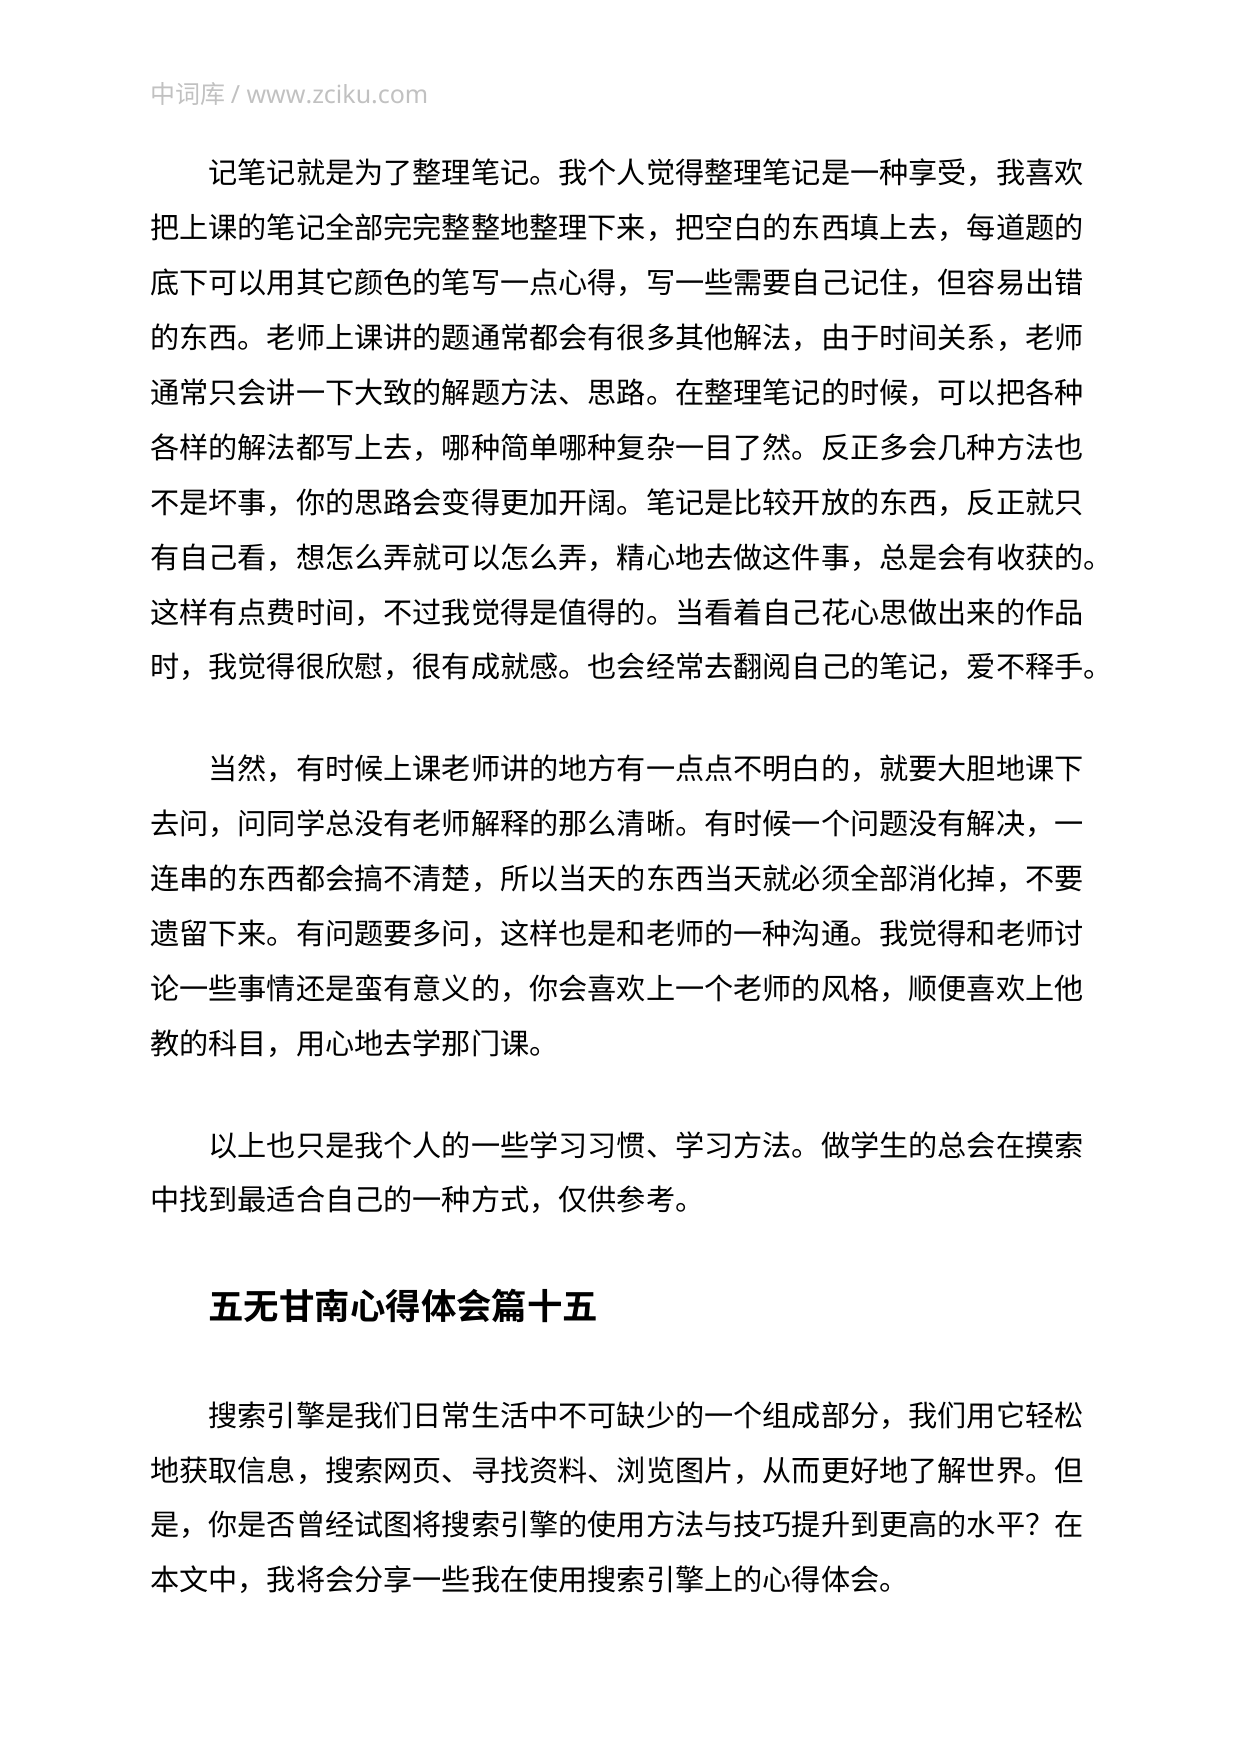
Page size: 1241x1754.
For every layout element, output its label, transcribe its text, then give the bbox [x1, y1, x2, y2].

text 记笔记就是为了整理笔记。我个人觉得整理笔记是一种享受，我喜欢把上课的笔记全部完完整整地整理下来，把空白的东西填上去，每道题的底下可以用其它颜色的笔写一点心得，写一些需要自己记住，但容易出错的东西。老师上课讲的题通常都会有很多其他解法，由于时间关系，老师通常只会讲一下大致的解题方法、思路。在整理笔记的时候，可以把各种各样的解法都写上去，哪种简单哪种复杂一目了然。反正多会几种方法也不是坏事，你的思路会变得更加开阔。笔记是比较开放的东西，反正就只有自己看，想怎么弄就可以怎么弄，精心地去做这件事，总是会有收获的。这样有点费时间，不过我觉得是值得的。当看着自己花心思做出来的作品时，我觉得很欣慰，很有成就感。也会经常去翻阅自己的笔记，爱不释手。 [150, 150, 1090, 686]
text 搜索引擎是我们日常生活中不可缺少的一个组成部分，我们用它轻松地获取信息，搜索网页、寻找资料、浏览图片，从而更好地了解世界。但是，你是否曾经试图将搜索引擎的使用方法与技巧提升到更高的水平？在本文中，我将会分享一些我在使用搜索引擎上的心得体会。 [150, 1392, 1090, 1599]
text 以上也只是我个人的一些学习习惯、学习方法。做学生的总会在摸索中找到最适合自己的一种方式，仅供参考。 [150, 1122, 1090, 1219]
text 五无甘南心得体会篇十五 [150, 1279, 1090, 1330]
text 当然，有时候上课老师讲的地方有一点点不明白的，就要大胆地课下去问，问同学总没有老师解释的那么清晰。有时候一个问题没有解决，一连串的东西都会搞不清楚，所以当天的东西当天就必须全部消化掉，不要遗留下来。有问题要多问，这样也是和老师的一种沟通。我觉得和老师讨论一些事情还是蛮有意义的，你会喜欢上一个老师的风格，顺便喜欢上他教的科目，用心地去学那门课。 [150, 746, 1090, 1063]
